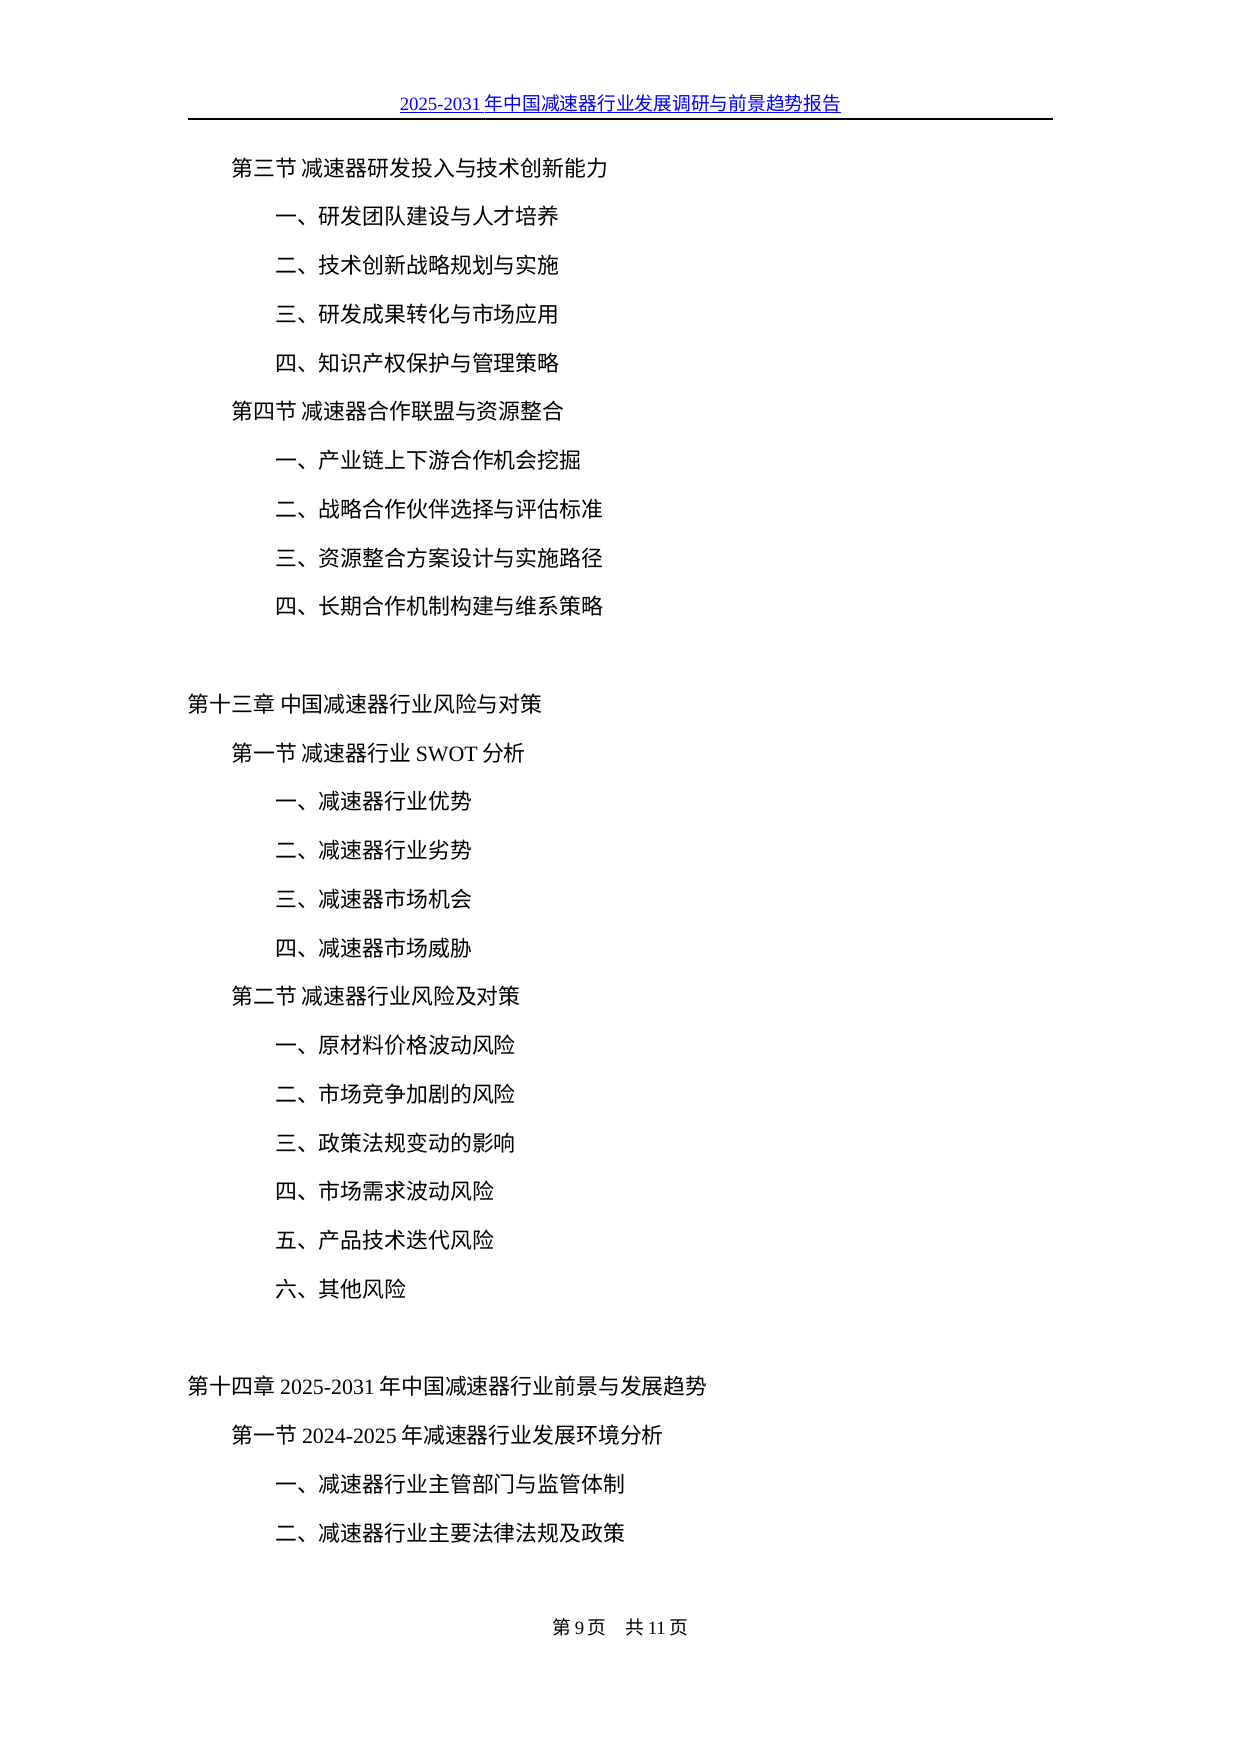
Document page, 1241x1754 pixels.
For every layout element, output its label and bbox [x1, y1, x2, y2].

text [187, 150, 1053, 1548]
